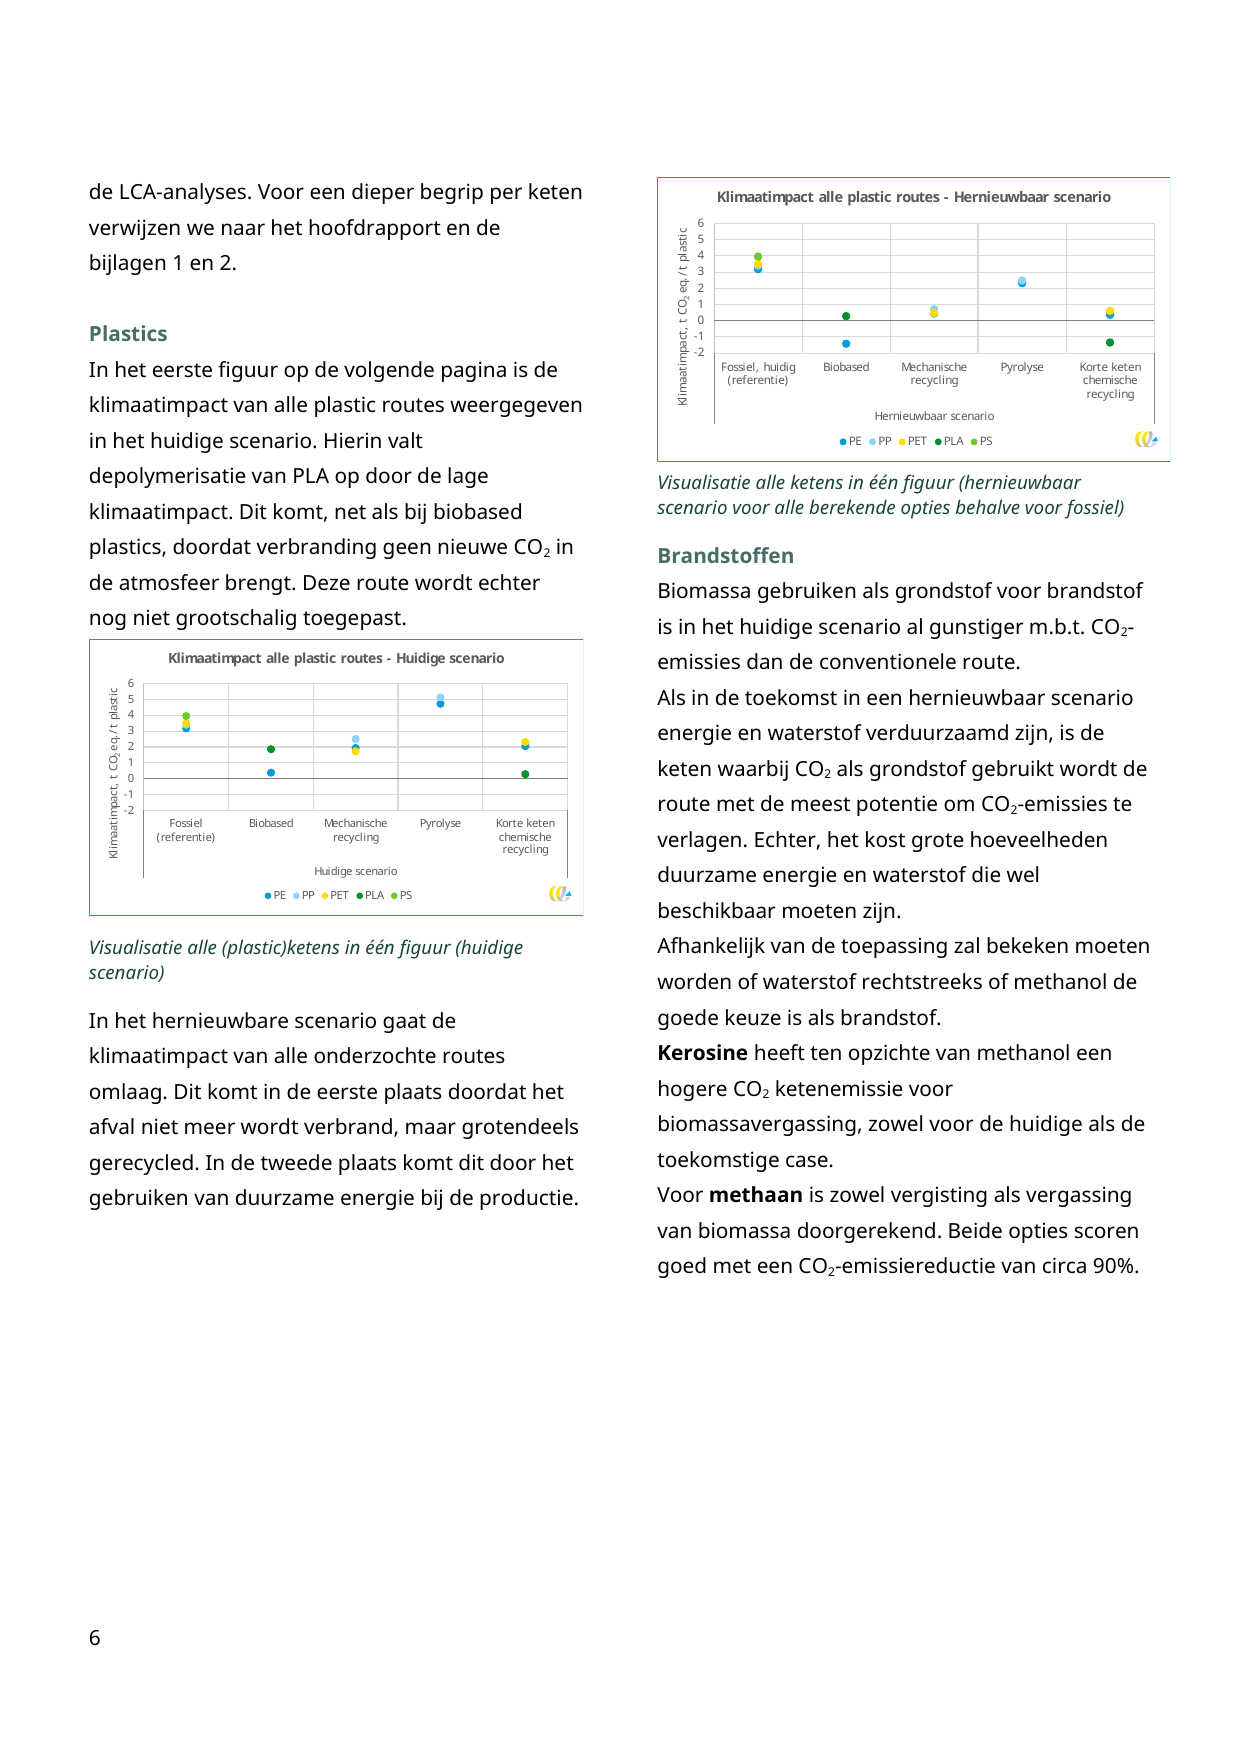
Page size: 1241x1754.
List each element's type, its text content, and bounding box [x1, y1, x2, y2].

text Kerosine heeft ten opzichte van methanol een hogere CO2 ketenemissie voor biomassavergassing, zowel voor de huidige als de toekomstige case. [657, 1038, 1152, 1173]
text Biomassa gebruiken als grondstof voor brandstof is in het huidige scenario al gunstiger m.b.t. CO2-emissies dan de conventionele route. [657, 576, 1152, 676]
text Voor methaan is zowel vergisting als vergassing van biomassa doorgerekend. Beide opties scoren goed met een CO2-emissiereductie van circa 90%. [657, 1180, 1152, 1280]
text In het hernieuwbare scenario gaat de klimaatimpact van alle onderzochte routes omlaag. Dit komt in de eerste plaats doordat het afval niet meer wordt verbrand, maar grotendeels gerecycled. In de tweede plaats komt dit door het gebruiken van duurzame energie bij de productie. [89, 1006, 583, 1212]
subtitle Brandstoffen [657, 541, 1152, 569]
text Afhankelijk van de toepassing zal bekeken moeten worden of waterstof rechtstreeks of methanol de goede keuze is als brandstof. [657, 932, 1152, 1031]
text Visualisatie alle ketens in één figuur (hernieuwbaar scenario voor alle berekende opties behalve voor fossiel) [657, 469, 1152, 520]
text Als in de toekomst in een hernieuwbaar scenario energie en waterstof verduurzaamd zijn, is de keten waarbij CO2 als grondstof gebruikt wordt de route met de meest potentie om CO2-emissies te verlagen. Echter, het kost grote hoeveelheden duurzame energie en waterstof die wel beschikbaar moeten zijn. [657, 683, 1152, 924]
text In het eerste figuur op de volgende pagina is de klimaatimpact van alle plastic routes weergegeven in het huidige scenario. Hierin valt depolymerisatie van PLA op door de lage klimaatimpact. Dit komt, net als bij biobased plastics, doordat verbranding geen nieuwe CO2 in de atmosfeer brengt. Deze route wordt echter nog niet grootschalig toegepast. [89, 355, 583, 632]
text Visualisatie alle (plastic)ketens in één figuur (huidige scenario) [89, 934, 583, 985]
subtitle Plastics [89, 319, 583, 348]
